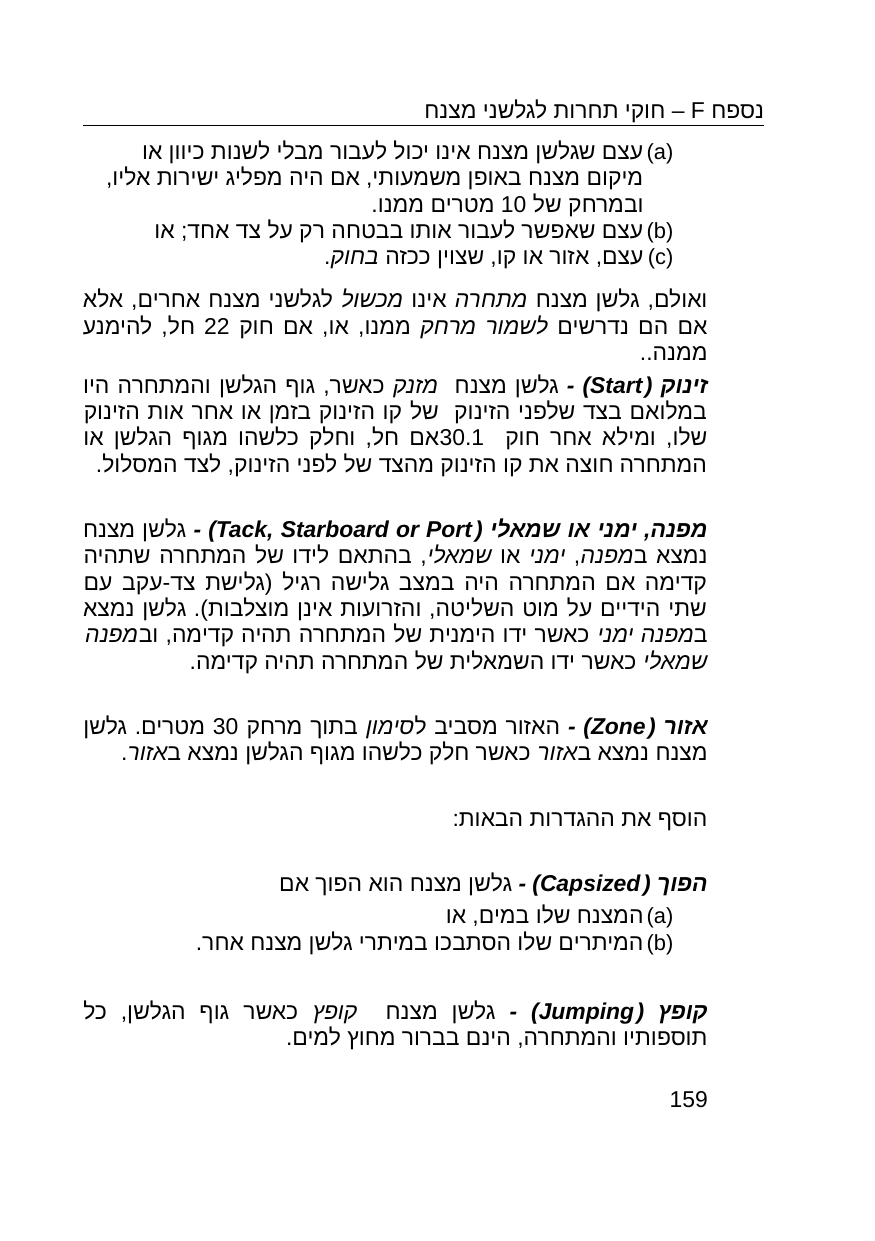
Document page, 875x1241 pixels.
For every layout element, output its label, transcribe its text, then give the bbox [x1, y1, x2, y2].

list עצם שגלשן מצנח אינו יכול לעבור מבלי לשנות כיוון או מיקום מצנח באופן משמעותי, אם היה מפליג ישירות אליו, ובמרחק של 10 מטרים ממנו. [83, 138, 673, 217]
list עצם, אזור או קו, שצוין ככזה בחוק. [83, 243, 673, 270]
text ואולם, גלשן מצנח מתחרה אינו מכשול לגלשני מצנח אחרים, אלא אם הם נדרשים לשמור מרחק ממנו, או, אם חוק 22 חל, להימנע ממנה.. [83, 286, 707, 365]
text קופץ (Jumping) - גלשן מצנח קופץ כאשר גוף הגלשן, כל תוספותיו והמתחרה, הינם בברור מחוץ למים. [83, 998, 707, 1051]
text מפנה, ימני או שמאלי (Tack, Starboard or Port) - גלשן מצנח נמצא במפנה, ימני או שמאלי, בהתאם לידו של המתחרה שתהיה קדימה אם המתחרה היה במצב גלישה רגיל (גלישת צד-עקב עם שתי הידיים על מוט השליטה, והזרועות אינן מוצלבות). גלשן נמצא במפנה ימני כאשר ידו הימנית של המתחרה תהיה קדימה, ובמפנה שמאלי כאשר ידו השמאלית של המתחרה תהיה קדימה. [83, 516, 707, 674]
list המצנח שלו במים, או [83, 902, 673, 929]
text הפוך (Capsized) - גלשן מצנח הוא הפוך אם [83, 870, 707, 896]
text זינוק (Start) - גלשן מצנח מזנק כאשר, גוף הגלשן והמתחרה היו במלואם בצד שלפני הזינוק של קו הזינוק בזמן או אחר אות הזינוק שלו, ומילא אחר חוק 30.1אם חל, וחלק כלשהו מגוף הגלשן או המתחרה חוצה את קו הזינוק מהצד של לפני הזינוק, לצד המסלול. [83, 372, 707, 477]
list המיתרים שלו הסתבכו במיתרי גלשן מצנח אחר. [83, 929, 673, 955]
list עצם שאפשר לעבור אותו בבטחה רק על צד אחד; או [83, 217, 673, 243]
text אזור (Zone) - האזור מסביב לסימון בתוך מרחק 30 מטרים. גלשן מצנח נמצא באזור כאשר חלק כלשהו מגוף הגלשן נמצא באזור. [83, 713, 707, 766]
text הוסף את ההגדרות הבאות: [83, 804, 707, 831]
